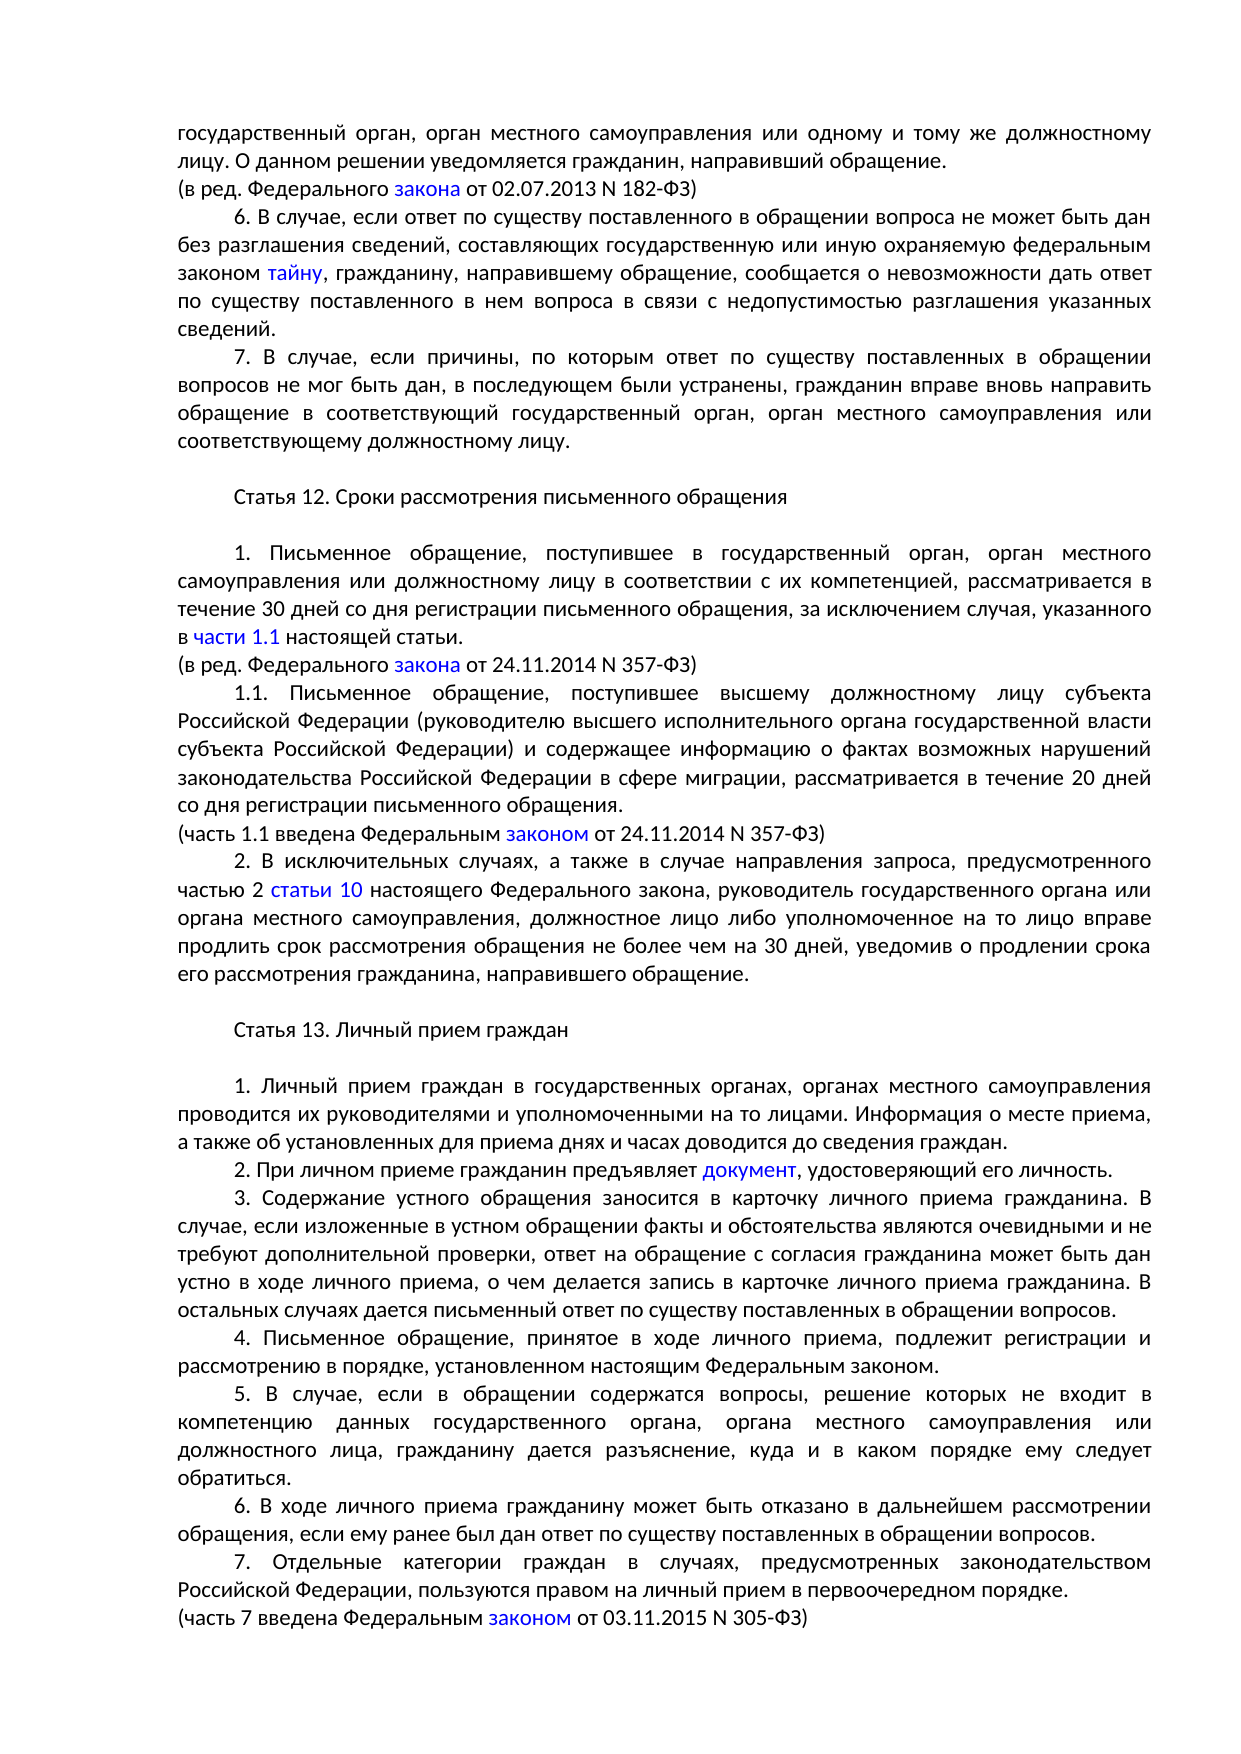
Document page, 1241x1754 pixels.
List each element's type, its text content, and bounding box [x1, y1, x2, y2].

text 6. В ходе личного приема гражданину может быть отказано в дальнейшем рассмотрении обращения, если ему ранее был дан ответ по существу поставленных в обращении вопросов. [177, 1491, 1152, 1547]
text (в ред. Федерального закона от 02.07.2013 N 182-ФЗ) [177, 174, 1152, 202]
text 1. Письменное обращение, поступившее в государственный орган, орган местного самоуправления или должностному лицу в соответствии с их компетенцией, рассматривается в течение 30 дней со дня регистрации письменного обращения, за исключением случая, указанного в части 1.1 настоящей статьи. [177, 538, 1152, 651]
text 3. Содержание устного обращения заносится в карточку личного приема гражданина. В случае, если изложенные в устном обращении факты и обстоятельства являются очевидными и не требуют дополнительной проверки, ответ на обращение с согласия гражданина может быть дан устно в ходе личного приема, о чем делается запись в карточке личного приема гражданина. В остальных случаях дается письменный ответ по существу поставленных в обращении вопросов. [177, 1183, 1152, 1323]
text Статья 13. Личный прием граждан [177, 1015, 1152, 1043]
text 1.1. Письменное обращение, поступившее высшему должностному лицу субъекта Российской Федерации (руководителю высшего исполнительного органа государственной власти субъекта Российской Федерации) и содержащее информацию о фактах возможных нарушений законодательства Российской Федерации в сфере миграции, рассматривается в течение 20 дней со дня регистрации письменного обращения. [177, 678, 1152, 819]
text 6. В случае, если ответ по существу поставленного в обращении вопроса не может быть дан без разглашения сведений, составляющих государственную или иную охраняемую федеральным законом тайну, гражданину, направившему обращение, сообщается о невозможности дать ответ по существу поставленного в нем вопроса в связи с недопустимостью разглашения указанных сведений. [177, 202, 1152, 342]
text 5. В случае, если в обращении содержатся вопросы, решение которых не входит в компетенцию данных государственного органа, органа местного самоуправления или должностного лица, гражданину дается разъяснение, куда и в каком порядке ему следует обратиться. [177, 1379, 1152, 1491]
text (в ред. Федерального закона от 24.11.2014 N 357-ФЗ) [177, 651, 1152, 678]
text (часть 1.1 введена Федеральным законом от 24.11.2014 N 357-ФЗ) [177, 819, 1152, 847]
text 2. При личном приеме гражданин предъявляет документ, удостоверяющий его личность. [177, 1155, 1152, 1183]
text Статья 12. Сроки рассмотрения письменного обращения [177, 482, 1152, 510]
text 2. В исключительных случаях, а также в случае направления запроса, предусмотренного частью 2 статьи 10 настоящего Федерального закона, руководитель государственного органа или органа местного самоуправления, должностное лицо либо уполномоченное на то лицо вправе продлить срок рассмотрения обращения не более чем на 30 дней, уведомив о продлении срока его рассмотрения гражданина, направившего обращение. [177, 847, 1152, 987]
text 1. Личный прием граждан в государственных органах, органах местного самоуправления проводится их руководителями и уполномоченными на то лицами. Информация о месте приема, а также об установленных для приема днях и часах доводится до сведения граждан. [177, 1071, 1152, 1155]
text 7. Отдельные категории граждан в случаях, предусмотренных законодательством Российской Федерации, пользуются правом на личный прием в первоочередном порядке. [177, 1547, 1152, 1603]
text 7. В случае, если причины, по которым ответ по существу поставленных в обращении вопросов не мог быть дан, в последующем были устранены, гражданин вправе вновь направить обращение в соответствующий государственный орган, орган местного самоуправления или соответствующему должностному лицу. [177, 342, 1152, 454]
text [177, 118, 1152, 174]
text (часть 7 введена Федеральным законом от 03.11.2015 N 305-ФЗ) [177, 1603, 1152, 1631]
text 4. Письменное обращение, принятое в ходе личного приема, подлежит регистрации и рассмотрению в порядке, установленном настоящим Федеральным законом. [177, 1323, 1152, 1379]
